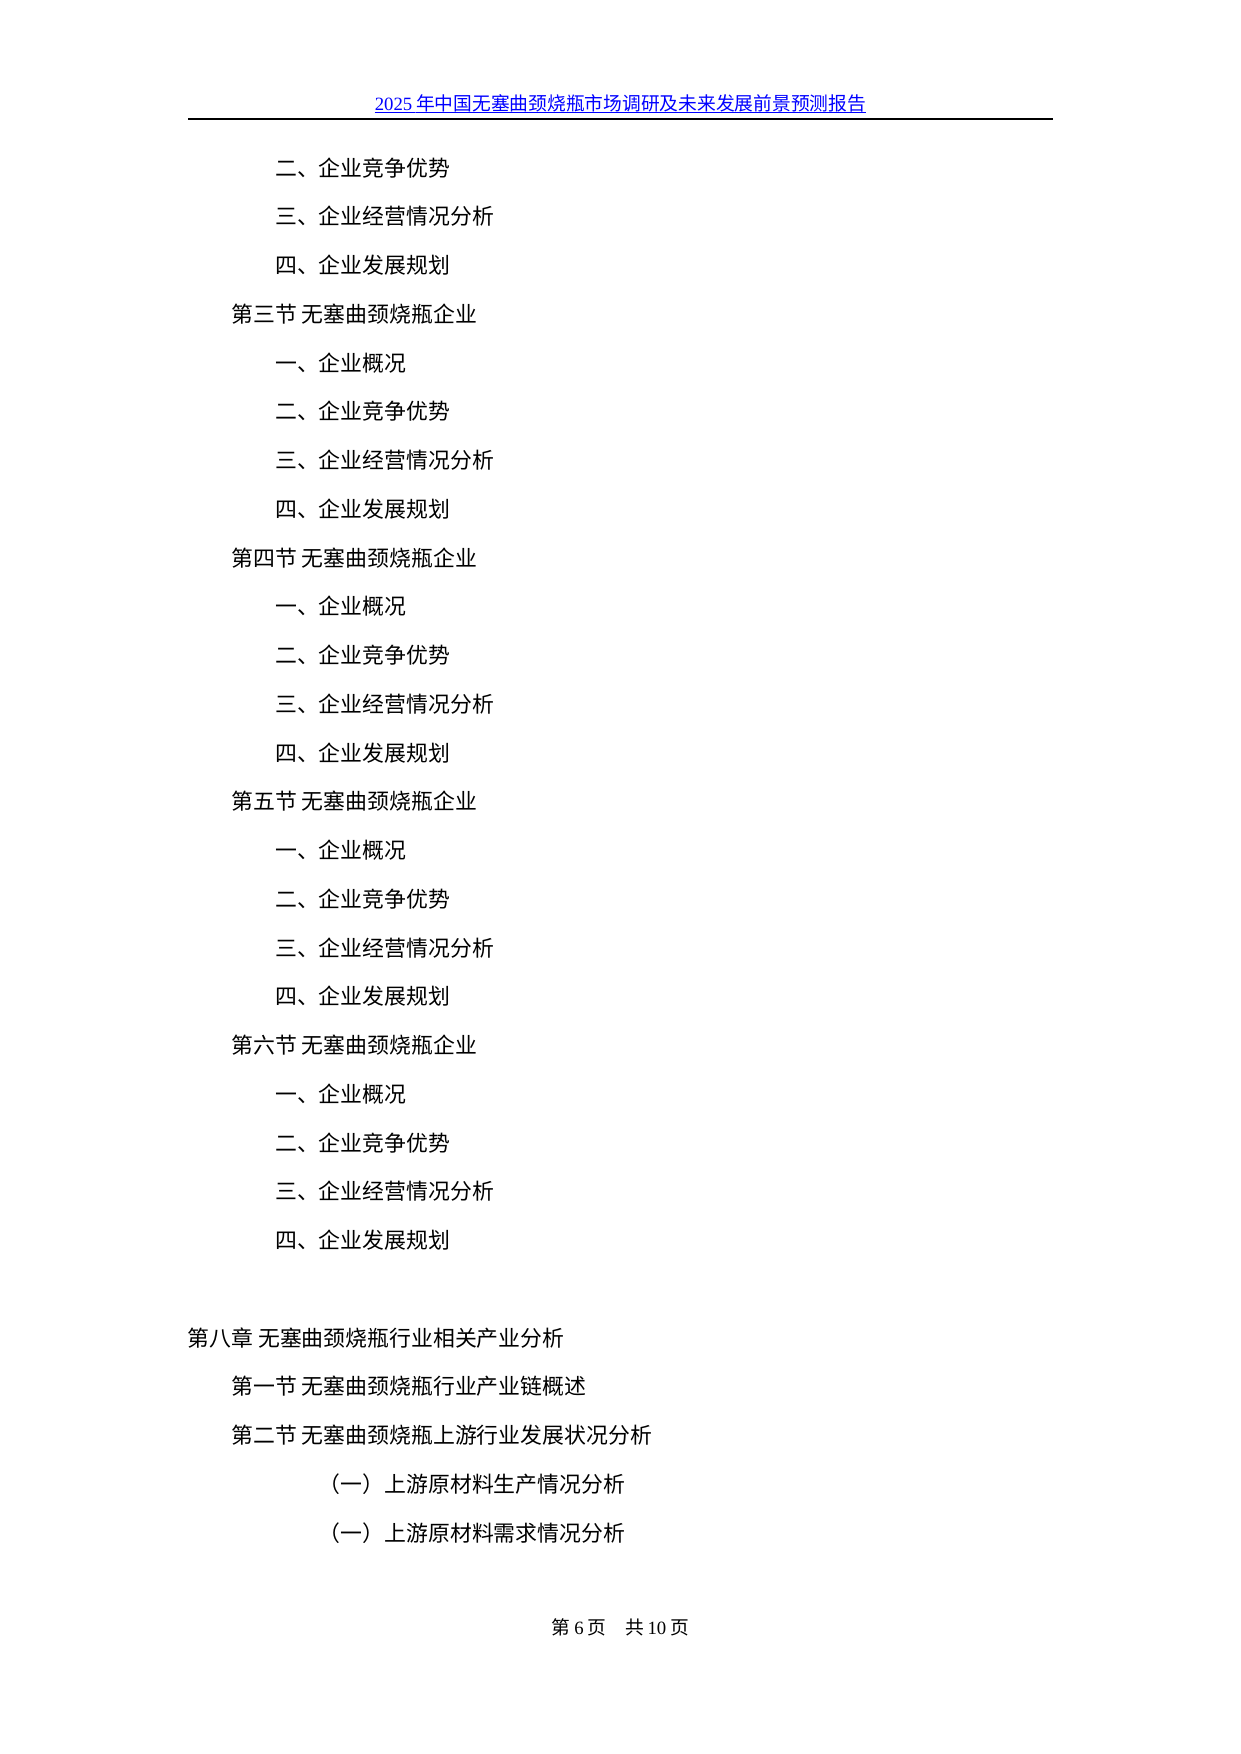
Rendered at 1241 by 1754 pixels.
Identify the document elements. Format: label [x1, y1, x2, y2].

text [187, 150, 1053, 1548]
